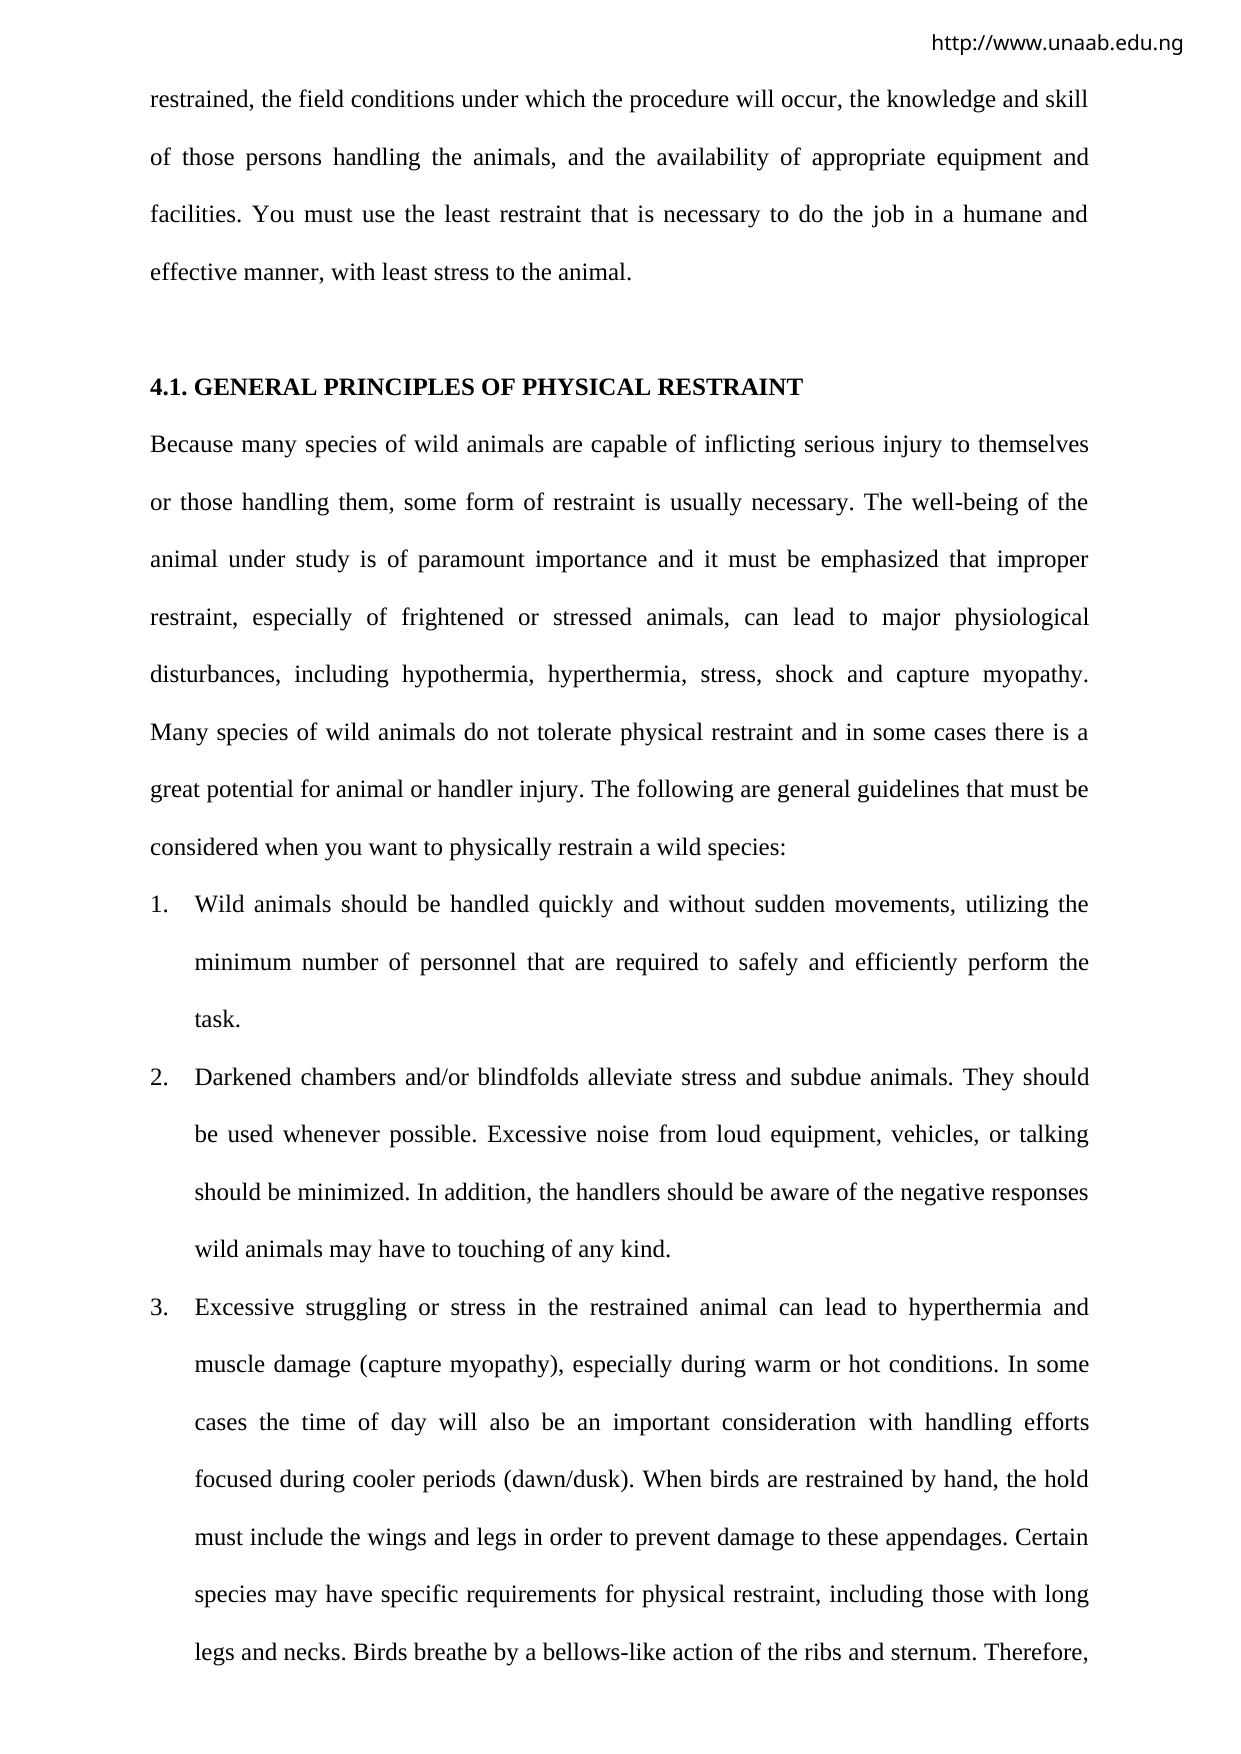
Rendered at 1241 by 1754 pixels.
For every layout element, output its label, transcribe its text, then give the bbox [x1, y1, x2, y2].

text Because many species of wild animals are capable of inflicting serious injury to themselves or those handling them, some form of restraint is usually necessary. The well-being of the animal under study is of paramount importance and it must be emphasized that improper restraint, especially of frightened or stressed animals, can lead to major physiological disturbances, including hypothermia, hyperthermia, stress, shock and capture myopathy. Many species of wild animals do not tolerate physical restraint and in some cases there is a great potential for animal or handler injury. The following are general guidelines that must be considered when you want to physically restrain a wild species: [150, 429, 1090, 861]
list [150, 1292, 1090, 1666]
list Darkened chambers and/or blindfolds alleviate stress and subdue animals. They should be used whenever possible. Excessive noise from loud equipment, vehicles, or talking should be minimized. In addition, the handlers should be aware of the negative responses wild animals may have to touching of any kind. [150, 1062, 1090, 1263]
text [150, 84, 1090, 286]
list Wild animals should be handled quickly and without sudden movements, utilizing the minimum number of personnel that are required to safely and efficiently perform the task. [150, 889, 1090, 1033]
text 4.1. GENERAL PRINCIPLES OF PHYSICAL RESTRAINT [150, 372, 1090, 401]
